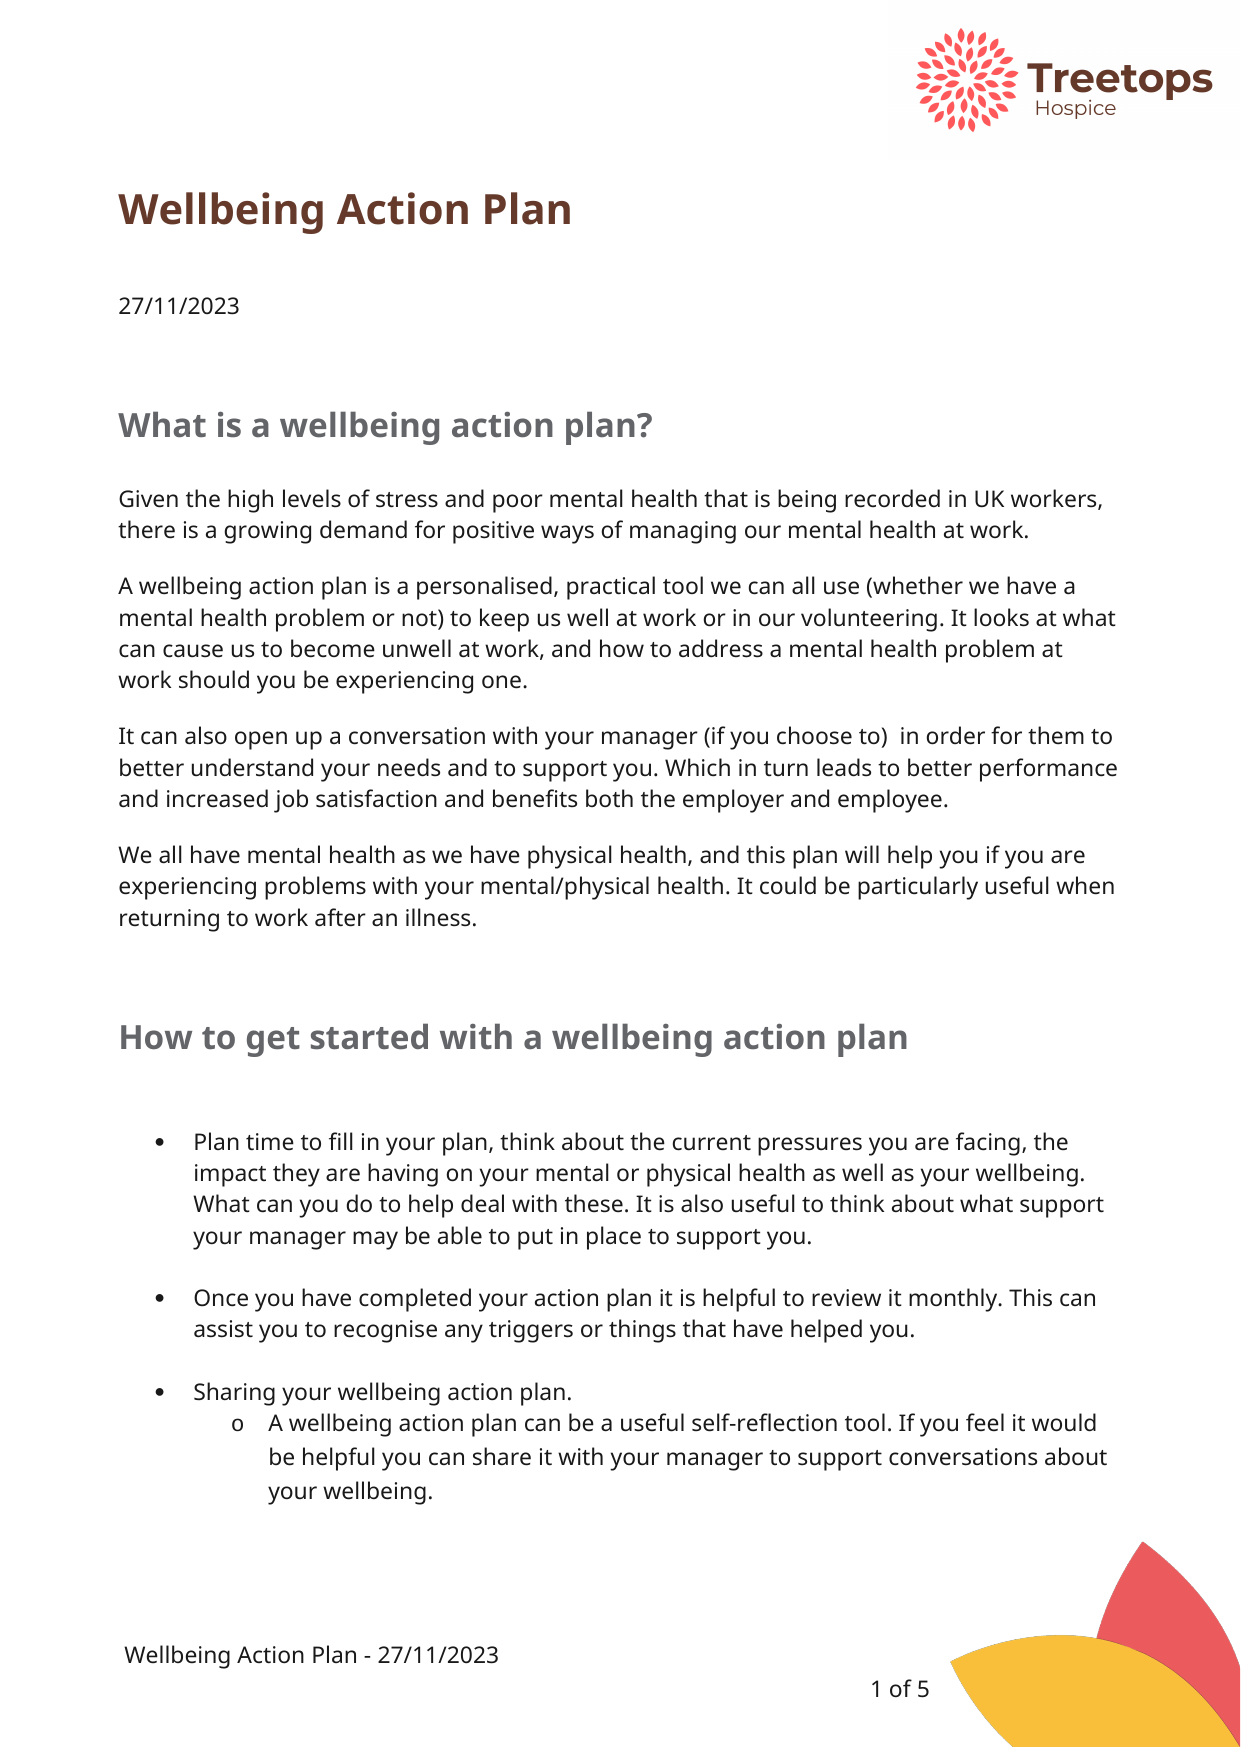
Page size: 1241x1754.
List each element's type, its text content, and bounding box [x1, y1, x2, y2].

list Once you have completed your action plan it is helpful to review it monthly. This can assist you to recognise any triggers or things that have helped you. [156, 1282, 1122, 1345]
text We all have mental health as we have physical health, and this plan will help you if you are experiencing problems with your mental/physical health. It could be particularly useful when returning to work after an illness. [118, 839, 1122, 933]
text Given the high levels of stress and poor mental health that is being recorded in UK workers, there is a growing demand for positive ways of managing our mental health at work. [118, 483, 1122, 545]
text A wellbeing action plan is a personalised, practical tool we can all use (whether we have a mental health problem or not) to keep us well at work or in our volunteering. It looks at what can cause us to become unwell at work, and how to address a mental health problem at work should you be experiencing one. [118, 570, 1122, 695]
list A wellbeing action plan can be a useful self-reflection tool. If you feel it would be helpful you can share it with your manager to support conversations about your wellbeing. [231, 1407, 1122, 1506]
subtitle What is a wellbeing action plan? [118, 402, 1122, 448]
picture [944, 1540, 1241, 1747]
subtitle How to get started with a wellbeing action plan [118, 1014, 1122, 1059]
text It can also open up a conversation with your manager (if you choose to) in order for them to better understand your needs and to support you. Which in turn leads to better performance and increased job satisfaction and benefits both the employer and employee. [118, 720, 1122, 814]
list Sharing your wellbeing action plan. [156, 1376, 1122, 1407]
picture [887, 0, 1241, 161]
list Plan time to fill in your plan, think about the current pressures you are facing, the impact they are having on your mental or physical health as well as your wellbeing. What can you do to help deal with these. It is also useful to think about what support your manager may be able to put in place to support you. [156, 1126, 1122, 1251]
